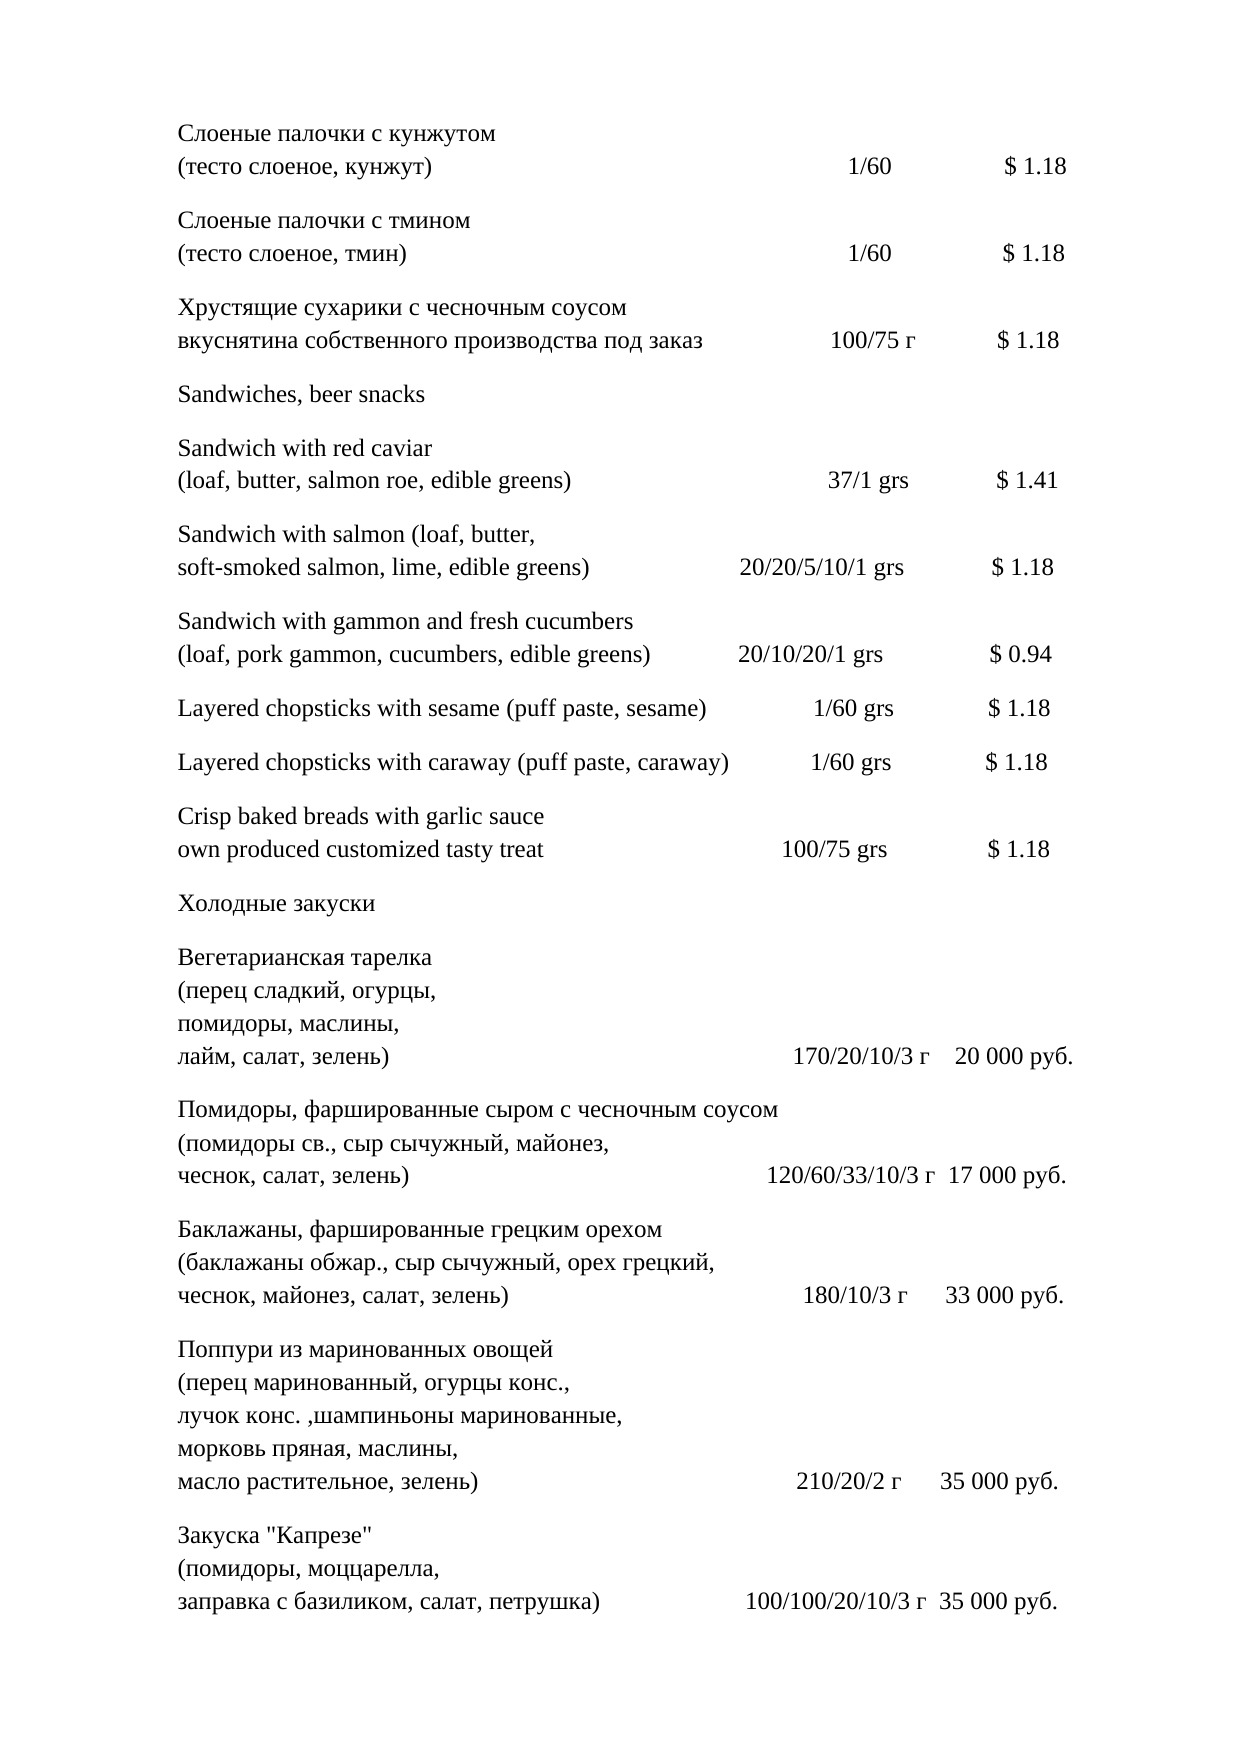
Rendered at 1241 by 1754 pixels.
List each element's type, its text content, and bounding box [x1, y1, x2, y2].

text Вегетарианская тарелка (перец сладкий, огурцы, помидоры, маслины, лайм, салат, зелень) 170/20/10/3 г 20 000 руб. [177, 942, 1152, 1069]
text Sandwich with salmon (loaf, butter, soft-smoked salmon, lime, edible greens) 20/20/5/10/1 grs $ 1.18 [177, 519, 1152, 581]
text Поппури из маринованных овощей (перец маринованный, огурцы конс., лучок конс. ,шампиньоны маринованные, морковь пряная, маслины, масло растительное, зелень) 210/20/2 г 35 000 руб. [177, 1334, 1152, 1495]
text Слоеные палочки с тмином (тесто слоеное, тмин) 1/60 $ 1.18 [177, 205, 1152, 267]
text Crisp baked breads with garlic sauce own produced customized tasty treat 100/75 grs $ 1.18 [177, 801, 1152, 863]
text Layered chopsticks with caraway (puff paste, caraway) 1/60 grs $ 1.18 [177, 747, 1152, 776]
text Sandwich with red caviar (loaf, butter, salmon roe, edible greens) 37/1 grs $ 1.41 [177, 433, 1152, 494]
text Закуска "Капрезе" (помидоры, моццарелла, заправка с базиликом, салат, петрушка) 100/100/20/10/3 г 35 000 руб. [177, 1520, 1152, 1615]
text Слоеные палочки с кунжутом (тесто слоеное, кунжут) 1/60 $ 1.18 [177, 118, 1152, 180]
text Помидоры, фаршированные сыром с чесночным соусом (помидоры св., сыр сычужный, майонез, чеснок, салат, зелень) 120/60/33/10/3 г 17 000 руб. [177, 1094, 1152, 1189]
text Sandwiches, beer snacks [177, 379, 1152, 407]
text Баклажаны, фаршированные грецким орехом (баклажаны обжар., сыр сычужный, орех грецкий, чеснок, майонез, салат, зелень) 180/10/3 г 33 000 руб. [177, 1214, 1152, 1309]
text Sandwich with gammon and fresh cucumbers (loaf, pork gammon, cucumbers, edible greens) 20/10/20/1 grs $ 0.94 [177, 606, 1152, 668]
text Хрустящие сухарики с чесночным соусом вкуснятина собственного производства под заказ 100/75 г $ 1.18 [177, 292, 1152, 354]
text Холодные закуски [177, 888, 1152, 917]
text Layered chopsticks with sesame (puff paste, sesame) 1/60 grs $ 1.18 [177, 693, 1152, 722]
